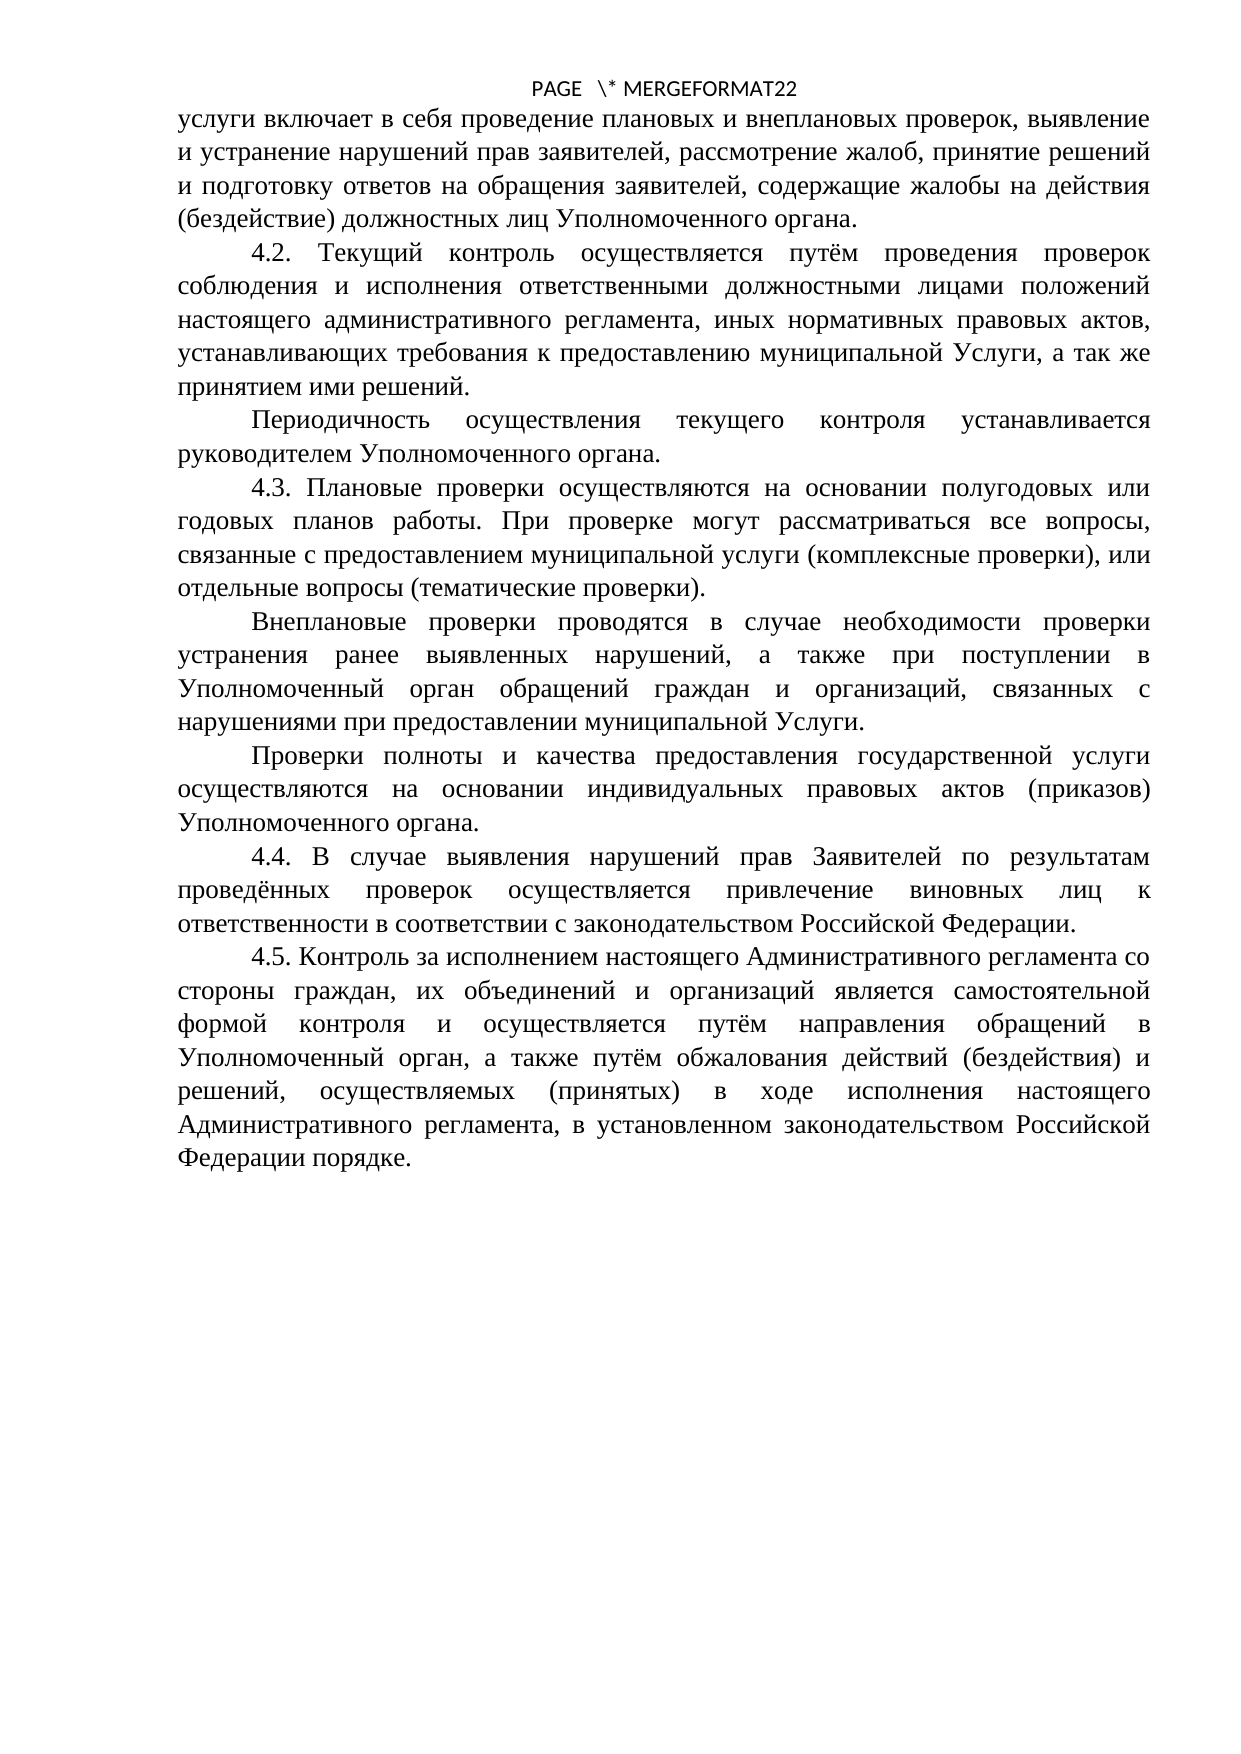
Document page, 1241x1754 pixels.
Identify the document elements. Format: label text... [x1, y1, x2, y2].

text Периодичность осуществления текущего контроля устанавливается руководителем Уполномоченного органа. [177, 404, 1152, 468]
text Проверки полноты и качества предоставления государственной услуги осуществляются на основании индивидуальных правовых актов (приказов) Уполномоченного органа. [177, 739, 1152, 837]
text 4.2. Текущий контроль осуществляется путём проведения проверок соблюдения и исполнения ответственными должностными лицами положений настоящего административного регламента, иных нормативных правовых актов, устанавливающих требования к предоставлению муниципальной Услуги, а так же принятием ими решений. [177, 236, 1152, 401]
text Внеплановые проверки проводятся в случае необходимости проверки устранения ранее выявленных нарушений, а также при поступлении в Уполномоченный орган обращений граждан и организаций, связанных с нарушениями при предоставлении муниципальной Услуги. [177, 605, 1152, 737]
text 4.3. Плановые проверки осуществляются на основании полугодовых или годовых планов работы. При проверке могут рассматриваться все вопросы, связанные с предоставлением муниципальной услуги (комплексные проверки), или отдельные вопросы (тематические проверки). [177, 471, 1152, 602]
text 4.4. В случае выявления нарушений прав Заявителей по результатам проведённых проверок осуществляется привлечение виновных лиц к ответственности в соответствии с законодательством Российской Федерации. [177, 840, 1152, 938]
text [177, 102, 1152, 233]
text 4.5. Контроль за исполнением настоящего Административного регламента со стороны граждан, их объединений и организаций является самостоятельной формой контроля и осуществляется путём направления обращений в Уполномоченный орган, а также путём обжалования действий (бездействия) и решений, осуществляемых (принятых) в ходе исполнения настоящего Административного регламента, в установленном законодательством Российской Федерации порядке. [177, 940, 1152, 1173]
